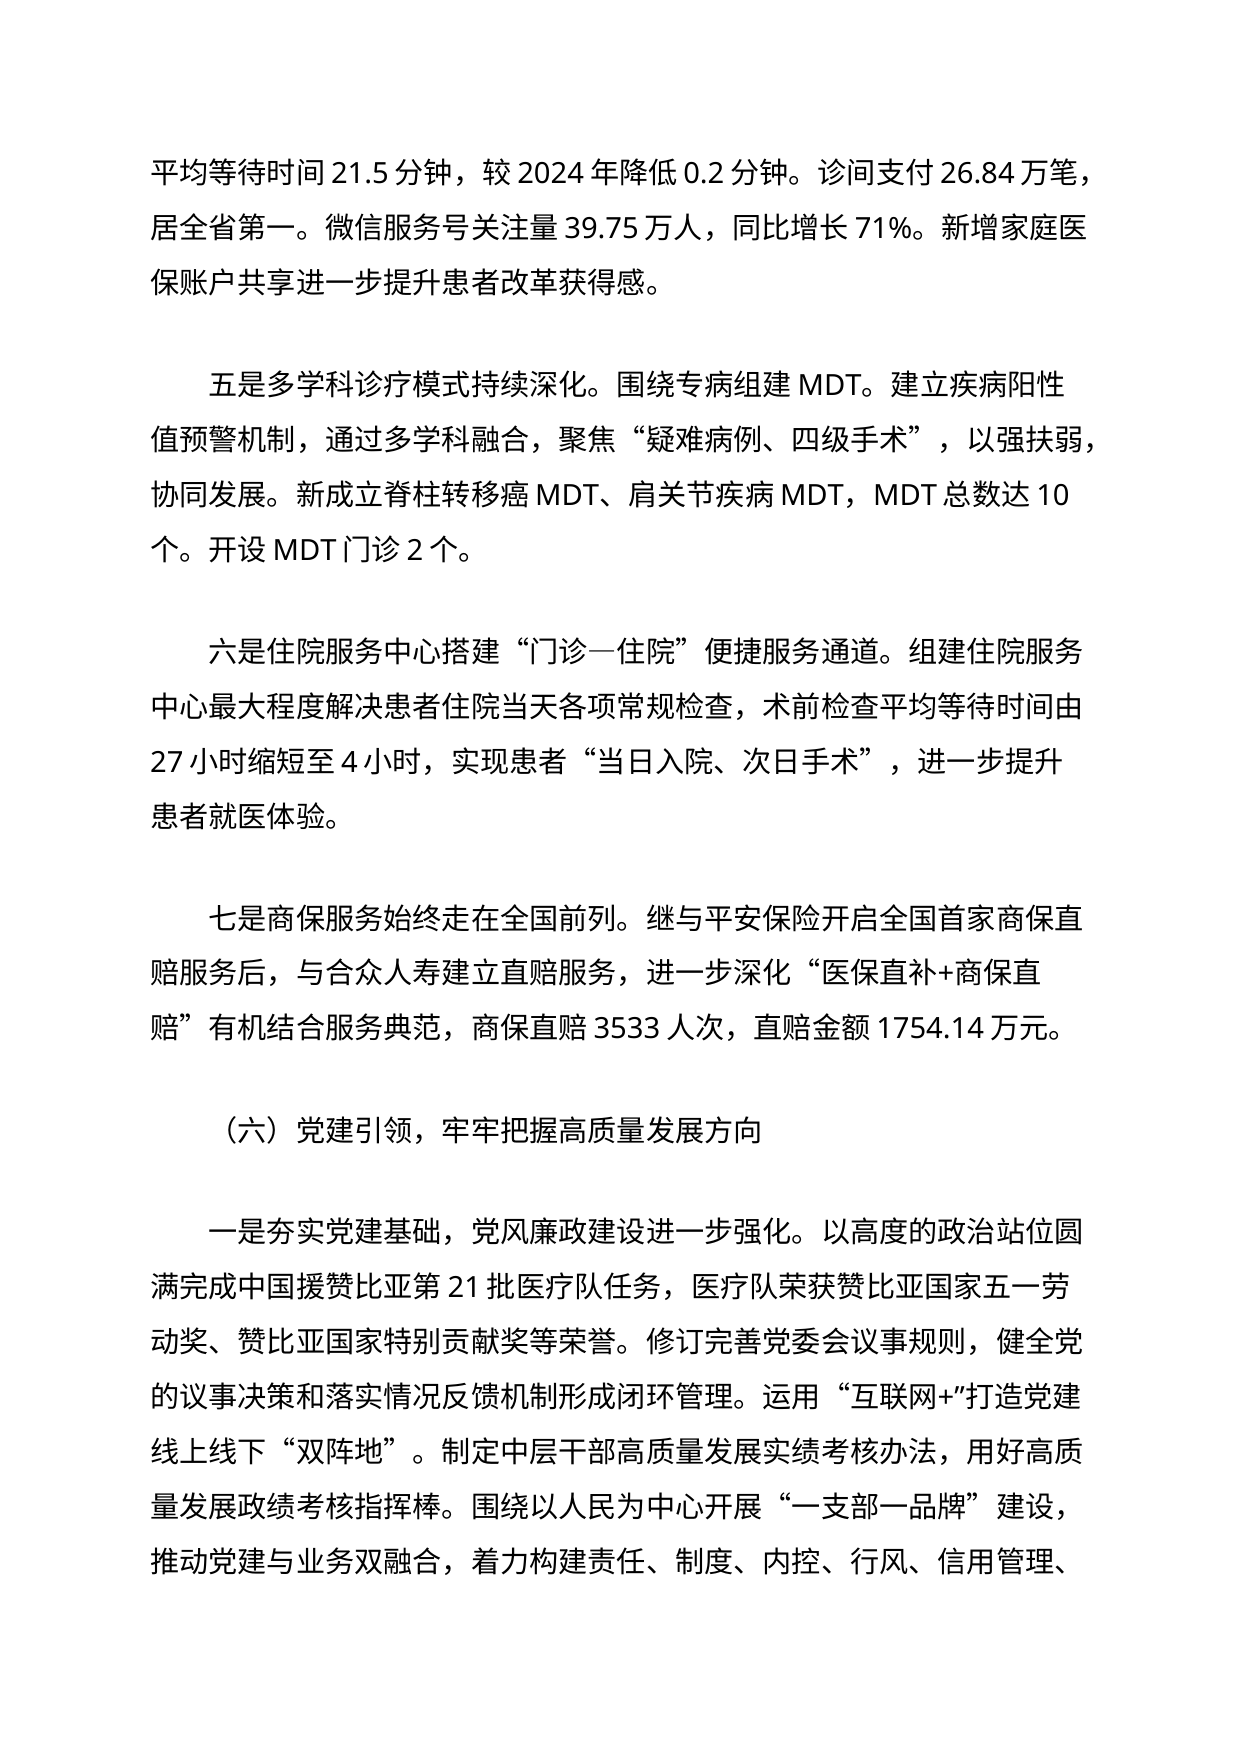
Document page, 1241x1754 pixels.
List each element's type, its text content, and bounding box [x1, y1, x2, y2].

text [150, 150, 1090, 302]
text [150, 1209, 1090, 1581]
text （六）党建引领，牢牢把握高质量发展方向 [150, 1107, 1090, 1149]
text 七是商保服务始终走在全国前列。继与平安保险开启全国首家商保直赔服务后，与合众人寿建立直赔服务，进一步深化“医保直补+商保直赔”有机结合服务典范，商保直赔3533人次，直赔金额1754.14万元。 [150, 895, 1090, 1047]
text 六是住院服务中心搭建“门诊—住院”便捷服务通道。组建住院服务中心最大程度解决患者住院当天各项常规检查，术前检查平均等待时间由27小时缩短至4小时，实现患者“当日入院、次日手术”，进一步提升患者就医体验。 [150, 629, 1090, 836]
text 五是多学科诊疗模式持续深化。围绕专病组建MDT。建立疾病阳性值预警机制，通过多学科融合，聚焦“疑难病例、四级手术”，以强扶弱，协同发展。新成立脊柱转移癌MDT、肩关节疾病MDT，MDT总数达10个。开设MDT门诊2个。 [150, 362, 1090, 569]
